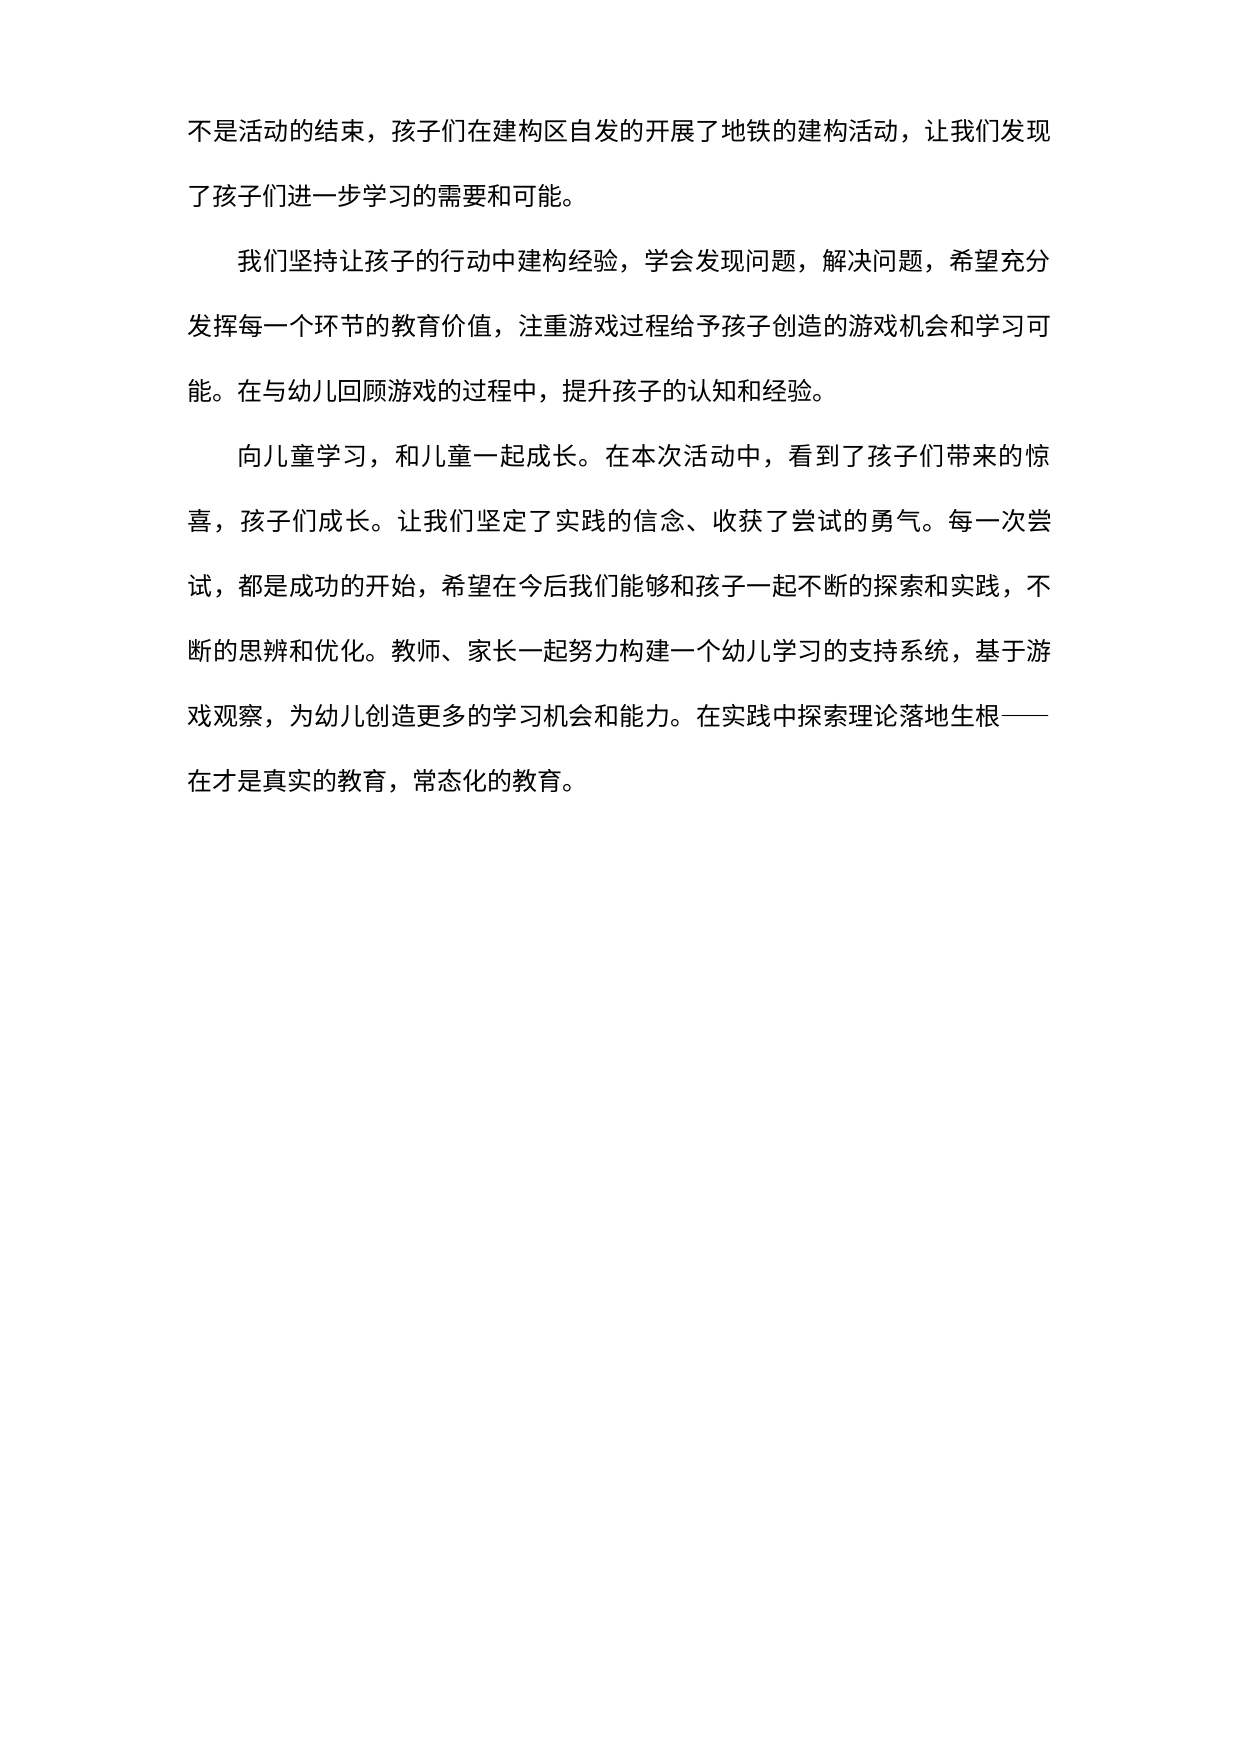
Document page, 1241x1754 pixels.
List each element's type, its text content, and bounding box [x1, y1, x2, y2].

text 向儿童学习，和儿童一起成长。在本次活动中，看到了孩子们带来的惊喜，孩子们成长。让我们坚定了实践的信念、收获了尝试的勇气。每一次尝试，都是成功的开始，希望在今后我们能够和孩子一起不断的探索和实践，不断的思辨和优化。教师、家长一起努力构建一个幼儿学习的支持系统，基于游戏观察，为幼儿创造更多的学习机会和能力。在实践中探索理论落地生根——在才是真实的教育，常态化的教育。 [187, 422, 1053, 812]
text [187, 97, 1053, 227]
text 我们坚持让孩子的行动中建构经验，学会发现问题，解决问题，希望充分发挥每一个环节的教育价值，注重游戏过程给予孩子创造的游戏机会和学习可能。在与幼儿回顾游戏的过程中，提升孩子的认知和经验。 [187, 227, 1053, 422]
